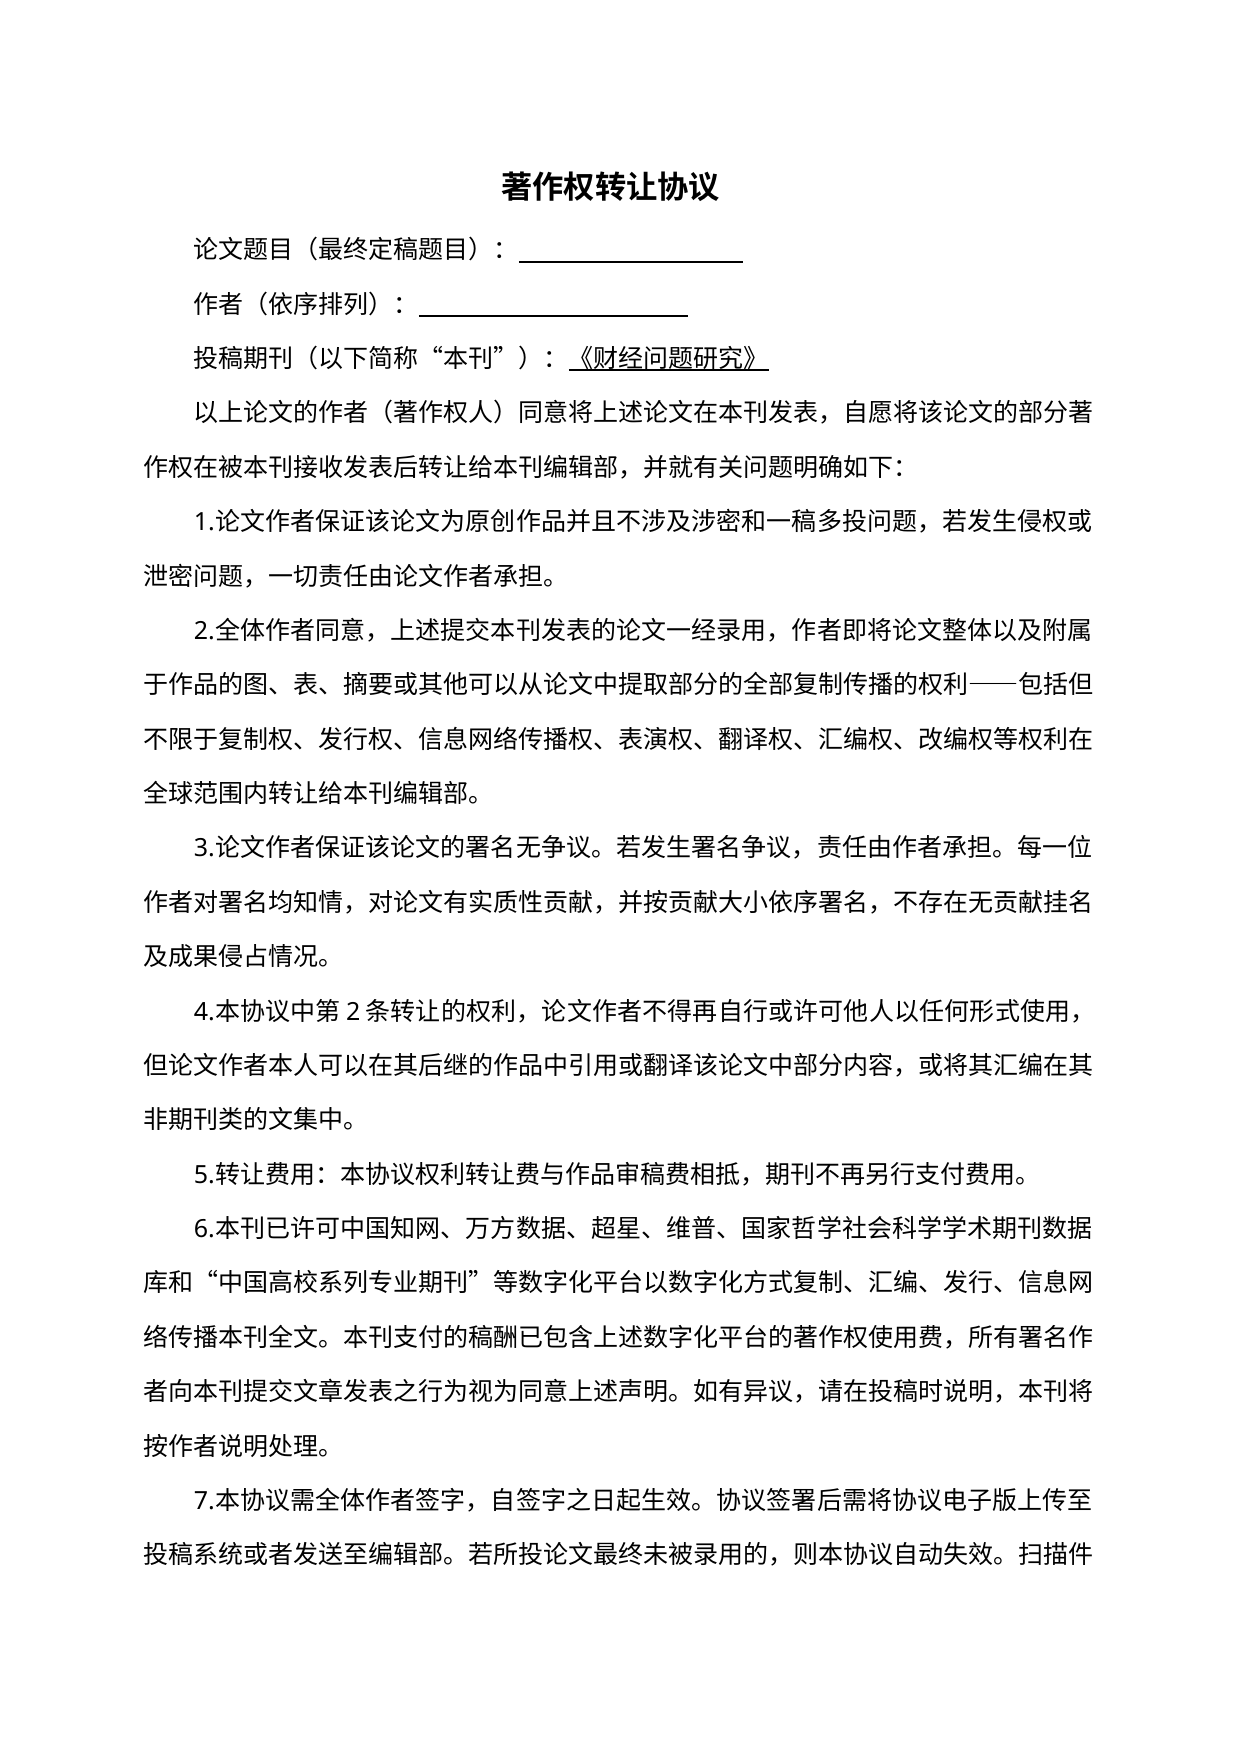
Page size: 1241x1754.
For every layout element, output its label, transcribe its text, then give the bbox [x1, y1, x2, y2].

list 全体作者同意，上述提交本刊发表的论文一经录用，作者即将论文整体以及附属于作品的图、表、摘要或其他可以从论文中提取部分的全部复制传播的权利——包括但不限于复制权、发行权、信息网络传播权、表演权、翻译权、汇编权、改编权等权利在全球范围内转让给本刊编辑部。 [144, 610, 1096, 810]
text 作者（依序排列）： [144, 284, 1096, 320]
text 著作权转让协议 [187, 162, 1053, 207]
list 转让费用：本协议权利转让费与作品审稿费相抵，期刊不再另行支付费用。 [144, 1154, 1096, 1190]
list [144, 1480, 1096, 1571]
list 本协议中第2条转让的权利，论文作者不得再自行或许可他人以任何形式使用，但论文作者本人可以在其后继的作品中引用或翻译该论文中部分内容，或将其汇编在其非期刊类的文集中。 [144, 991, 1096, 1136]
text 投稿期刊（以下简称“本刊”）：《财经问题研究》 [144, 338, 1096, 375]
list 论文作者保证该论文的署名无争议。若发生署名争议，责任由作者承担。每一位作者对署名均知情，对论文有实质性贡献，并按贡献大小依序署名，不存在无贡献挂名及成果侵占情况。 [144, 828, 1096, 973]
list 本刊已许可中国知网、万方数据、超星、维普、国家哲学社会科学学术期刊数据库和“中国高校系列专业期刊”等数字化平台以数字化方式复制、汇编、发行、信息网络传播本刊全文。本刊支付的稿酬已包含上述数字化平台的著作权使用费，所有署名作者向本刊提交文章发表之行为视为同意上述声明。如有异议，请在投稿时说明，本刊将按作者说明处理。 [144, 1208, 1096, 1462]
text 以上论文的作者（著作权人）同意将上述论文在本刊发表，自愿将该论文的部分著作权在被本刊接收发表后转让给本刊编辑部，并就有关问题明确如下： [144, 393, 1096, 483]
text 论文题目（最终定稿题目）： [144, 230, 1096, 266]
list 论文作者保证该论文为原创作品并且不涉及涉密和一稿多投问题，若发生侵权或泄密问题，一切责任由论文作者承担。 [144, 502, 1096, 592]
